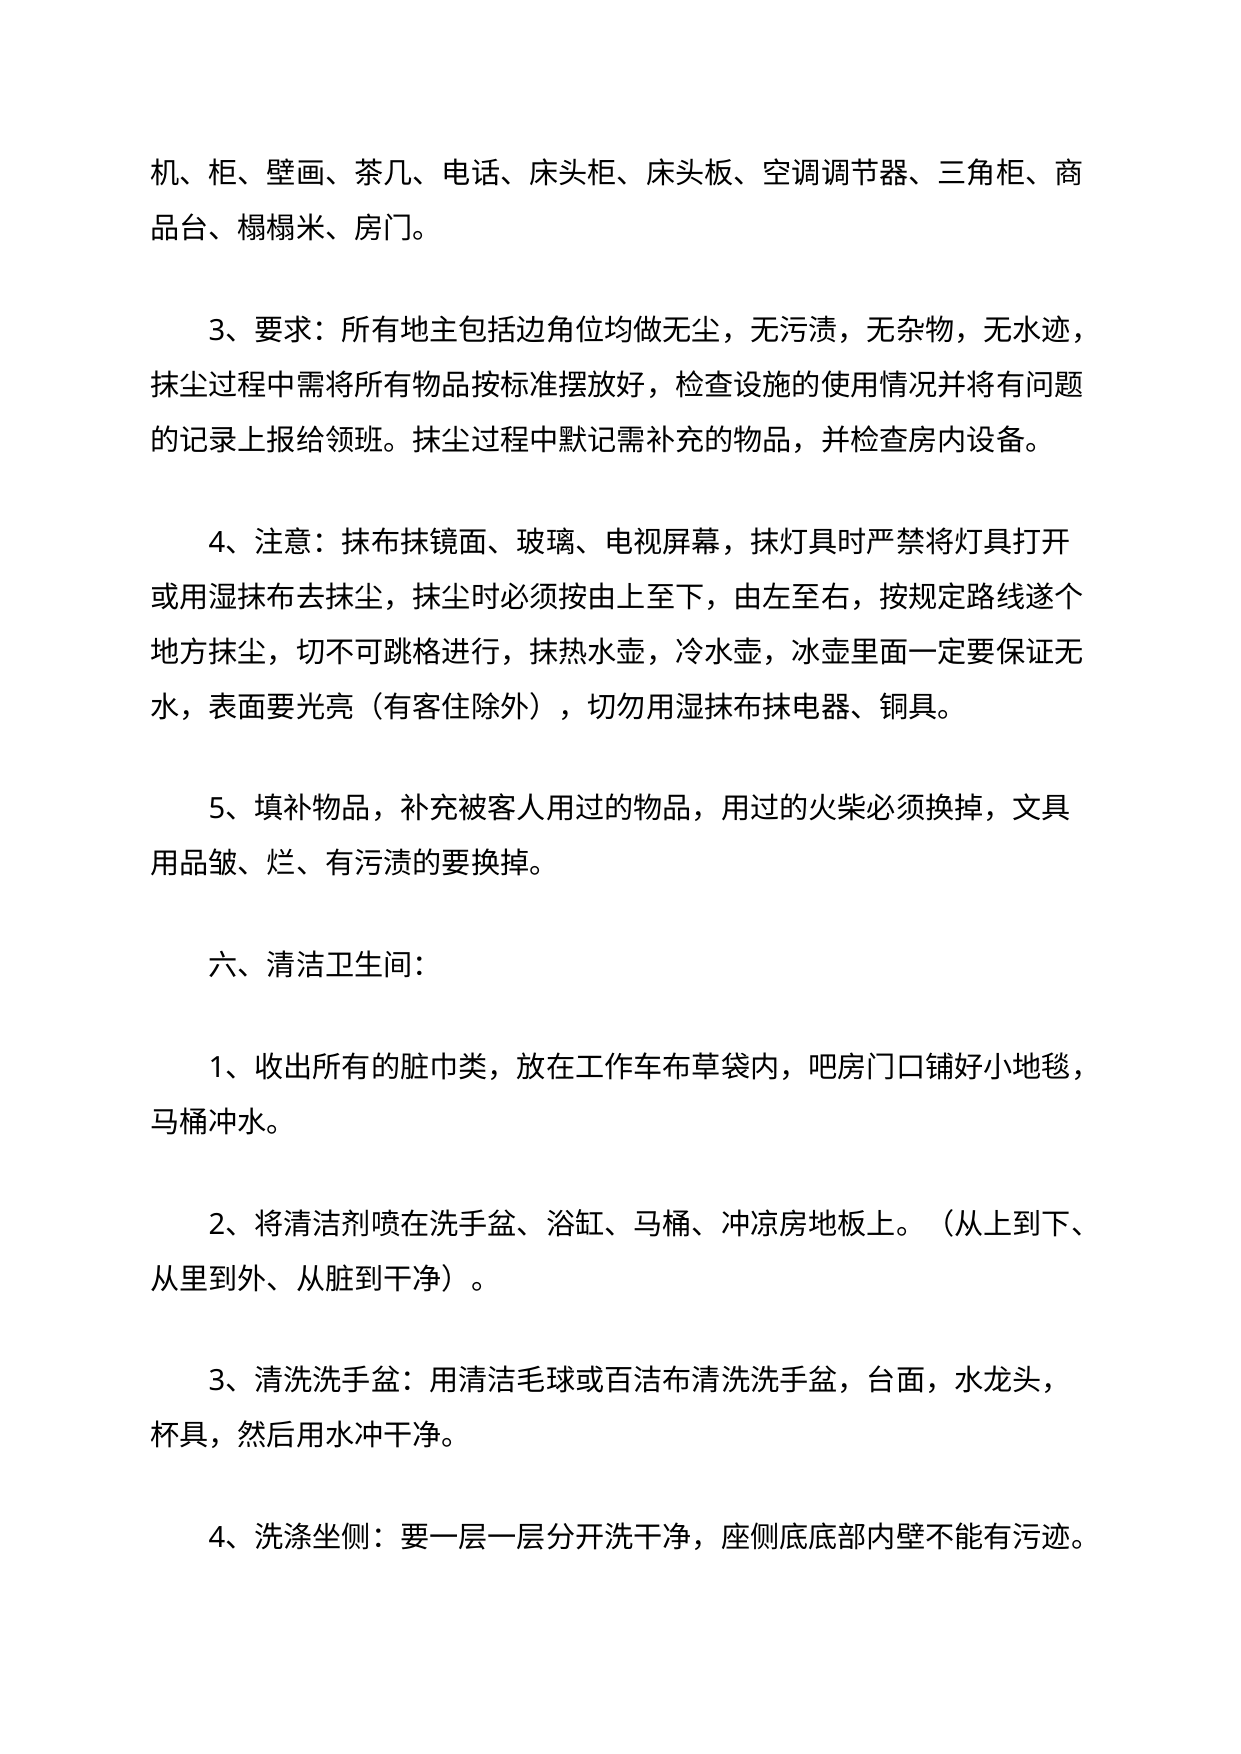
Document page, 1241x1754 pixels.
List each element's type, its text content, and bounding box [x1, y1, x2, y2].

text 4、洗涤坐侧：要一层一层分开洗干净，座侧底底部内壁不能有污迹。 [150, 1514, 1090, 1556]
text 5、填补物品，补充被客人用过的物品，用过的火柴必须换掉，文具用品皱、烂、有污渍的要换掉。 [150, 785, 1090, 882]
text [150, 150, 1090, 247]
text 4、注意：抹布抹镜面、玻璃、电视屏幕，抹灯具时严禁将灯具打开或用湿抹布去抹尘，抹尘时必须按由上至下，由左至右，按规定路线遂个地方抹尘，切不可跳格进行，抹热水壶，冷水壶，冰壶里面一定要保证无水，表面要光亮（有客住除外），切勿用湿抹布抹电器、铜具。 [150, 518, 1090, 725]
text 六、清洁卫生间： [150, 942, 1090, 984]
text 3、要求：所有地主包括边角位均做无尘，无污渍，无杂物，无水迹，抹尘过程中需将所有物品按标准摆放好，检查设施的使用情况并将有问题的记录上报给领班。抹尘过程中默记需补充的物品，并检查房内设备。 [150, 307, 1090, 459]
text 3、清洗洗手盆：用清洁毛球或百洁布清洗洗手盆，台面，水龙头，杯具，然后用水冲干净。 [150, 1357, 1090, 1454]
text 2、将清洁剂喷在洗手盆、浴缸、马桶、冲凉房地板上。（从上到下、从里到外、从脏到干净）。 [150, 1200, 1090, 1297]
text 1、收出所有的脏巾类，放在工作车布草袋内，吧房门口铺好小地毯，马桶冲水。 [150, 1043, 1090, 1141]
